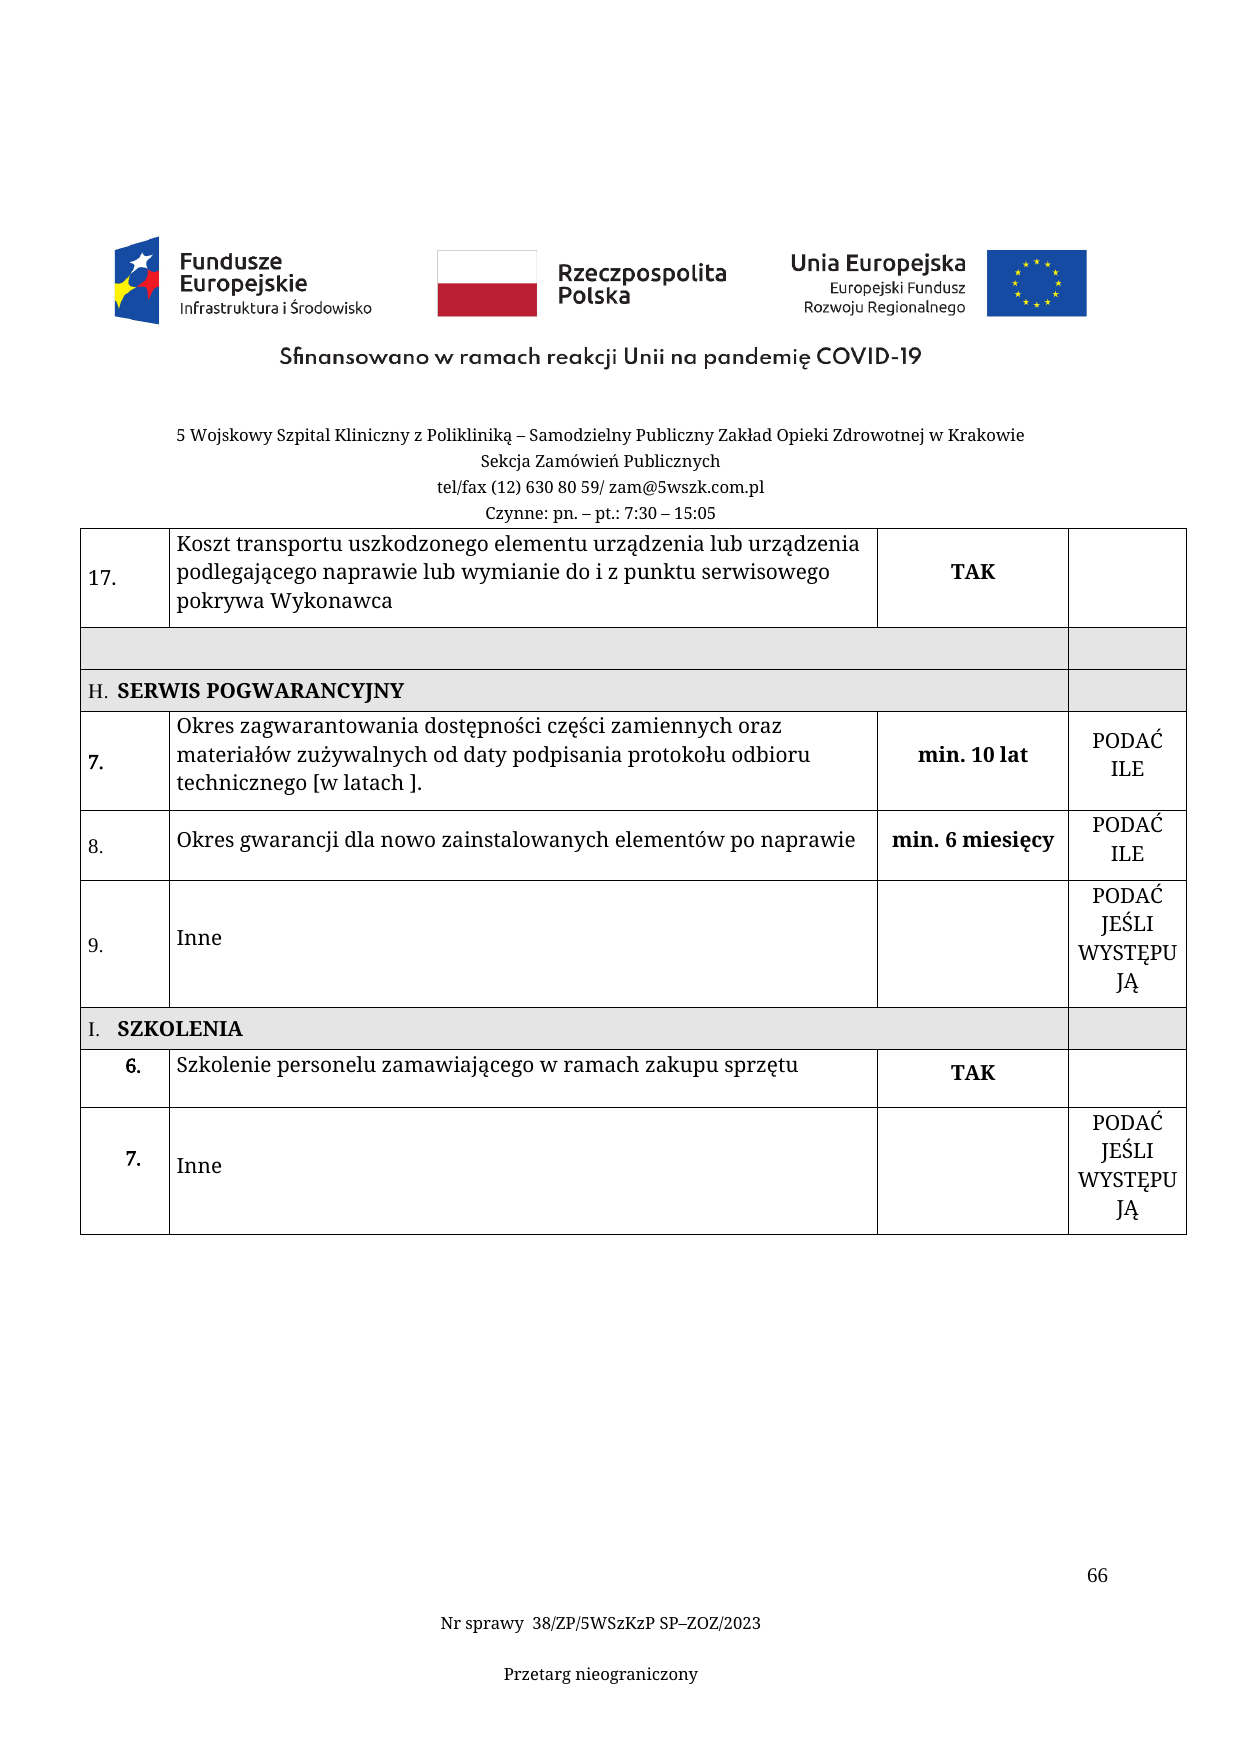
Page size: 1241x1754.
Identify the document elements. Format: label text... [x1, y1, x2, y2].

table_cell [81, 529, 169, 627]
table_cell PODAĆ JEŚLI WYSTĘPUJĄ [1069, 881, 1186, 1007]
table_cell Okres zagwarantowania dostępności części zamiennych oraz materiałów zużywalnych od daty podpisania protokołu odbioru technicznego [w latach ]. [170, 712, 877, 809]
table_cell [1069, 529, 1186, 627]
table_cell [81, 811, 169, 880]
table_cell Inne [170, 881, 877, 1007]
table_cell TAK [878, 529, 1068, 627]
table_cell SZKOLENIA [81, 1008, 1068, 1049]
table_cell [81, 712, 169, 809]
table_cell min. 10 lat [878, 712, 1068, 809]
table_cell min. 6 miesięcy [878, 811, 1068, 880]
table_cell [81, 628, 1068, 669]
table_cell [878, 881, 1068, 1007]
table_cell PODAĆ JEŚLI WYSTĘPUJĄ [1069, 1108, 1186, 1234]
picture [93, 211, 1108, 394]
table_cell Inne [170, 1108, 877, 1234]
table_cell [1069, 1008, 1186, 1049]
table_cell [1069, 1050, 1186, 1107]
table_cell Szkolenie personelu zamawiającego w ramach zakupu sprzętu [170, 1050, 877, 1107]
table_cell [1069, 670, 1186, 711]
table_cell PODAĆ ILE [1069, 712, 1186, 809]
table_cell SERWIS POGWARANCYJNY [81, 670, 1068, 711]
table_cell Koszt transportu uszkodzonego elementu urządzenia lub urządzenia podlegającego naprawie lub wymianie do i z punktu serwisowego pokrywa Wykonawca [170, 529, 877, 627]
table_cell Okres gwarancji dla nowo zainstalowanych elementów po naprawie [170, 811, 877, 880]
table_cell [81, 881, 169, 1007]
table_cell [81, 1108, 169, 1234]
table_cell TAK [878, 1050, 1068, 1107]
table_cell PODAĆ ILE [1069, 811, 1186, 880]
table_cell [81, 1050, 169, 1107]
table_cell [878, 1108, 1068, 1234]
table_cell [1069, 628, 1186, 669]
